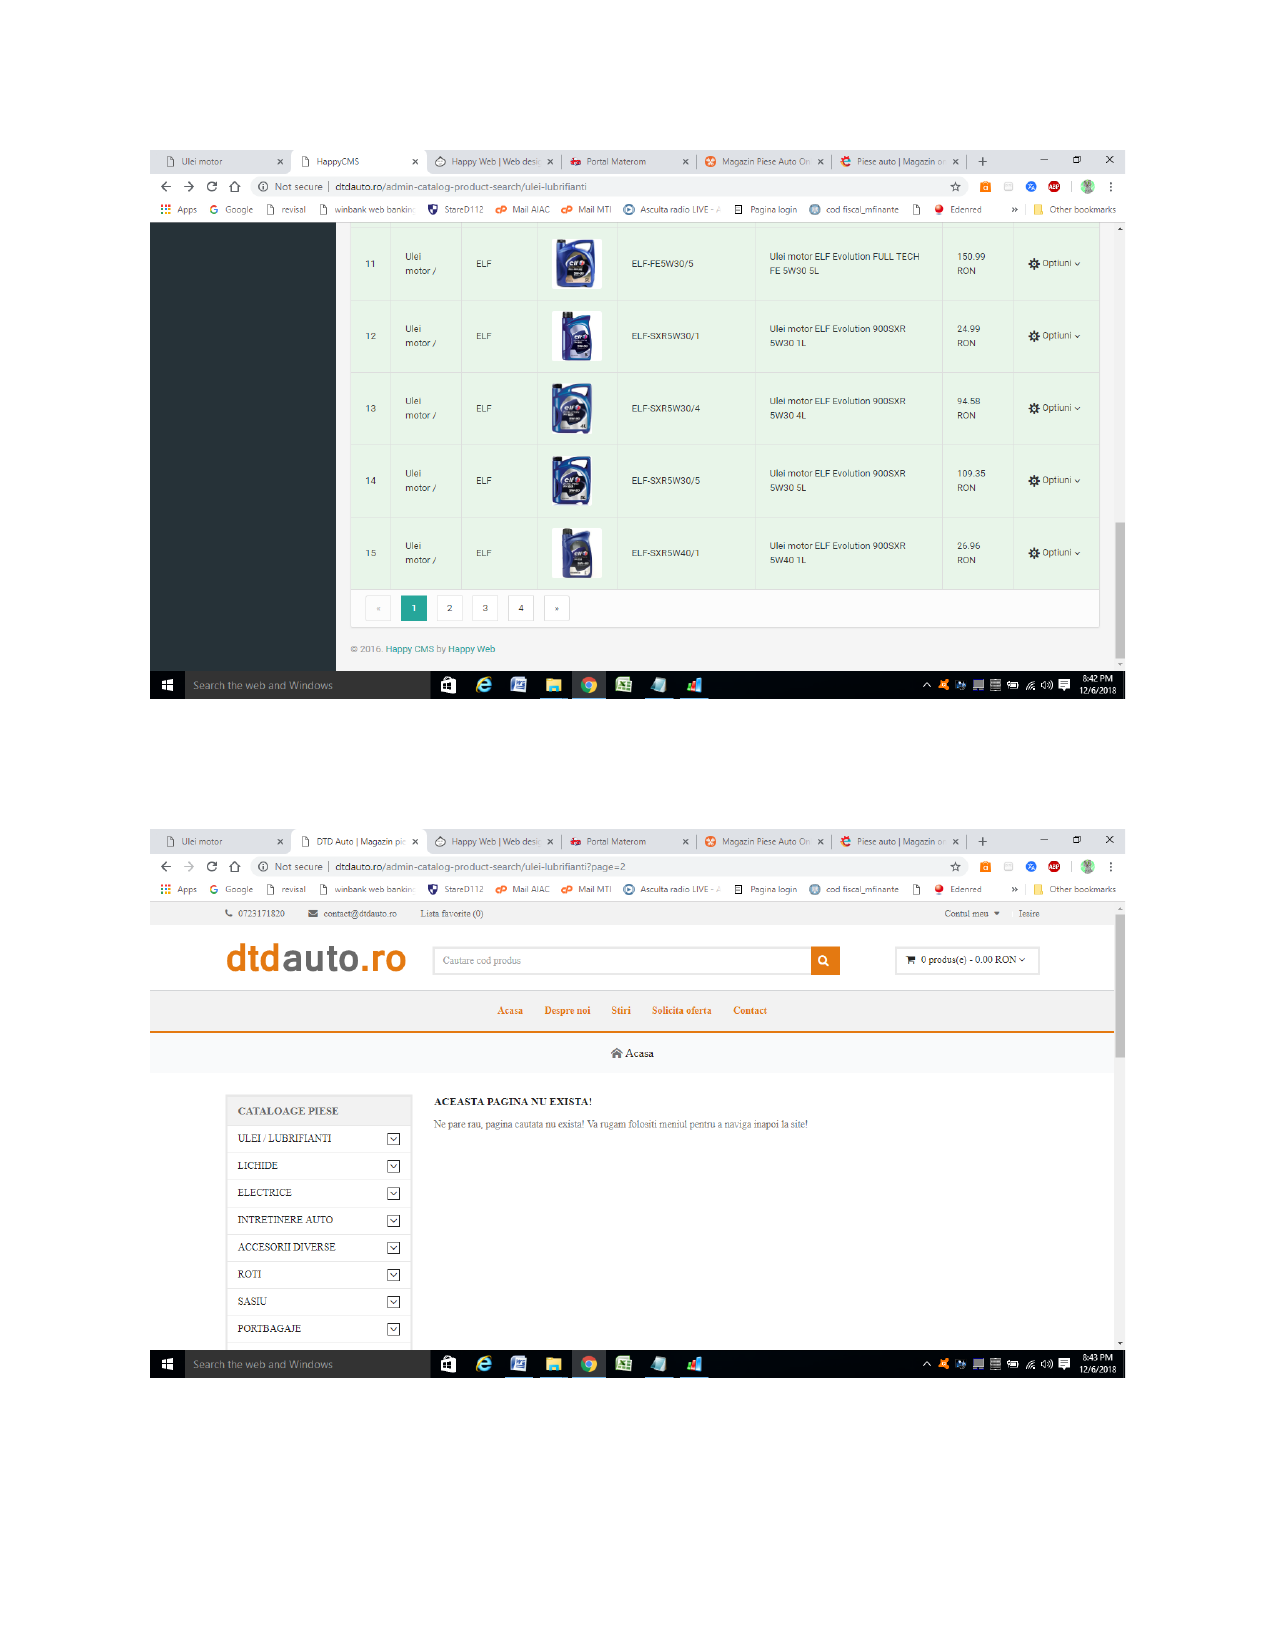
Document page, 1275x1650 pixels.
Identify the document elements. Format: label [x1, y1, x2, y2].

picture [150, 150, 1125, 699]
picture [150, 829, 1125, 1378]
